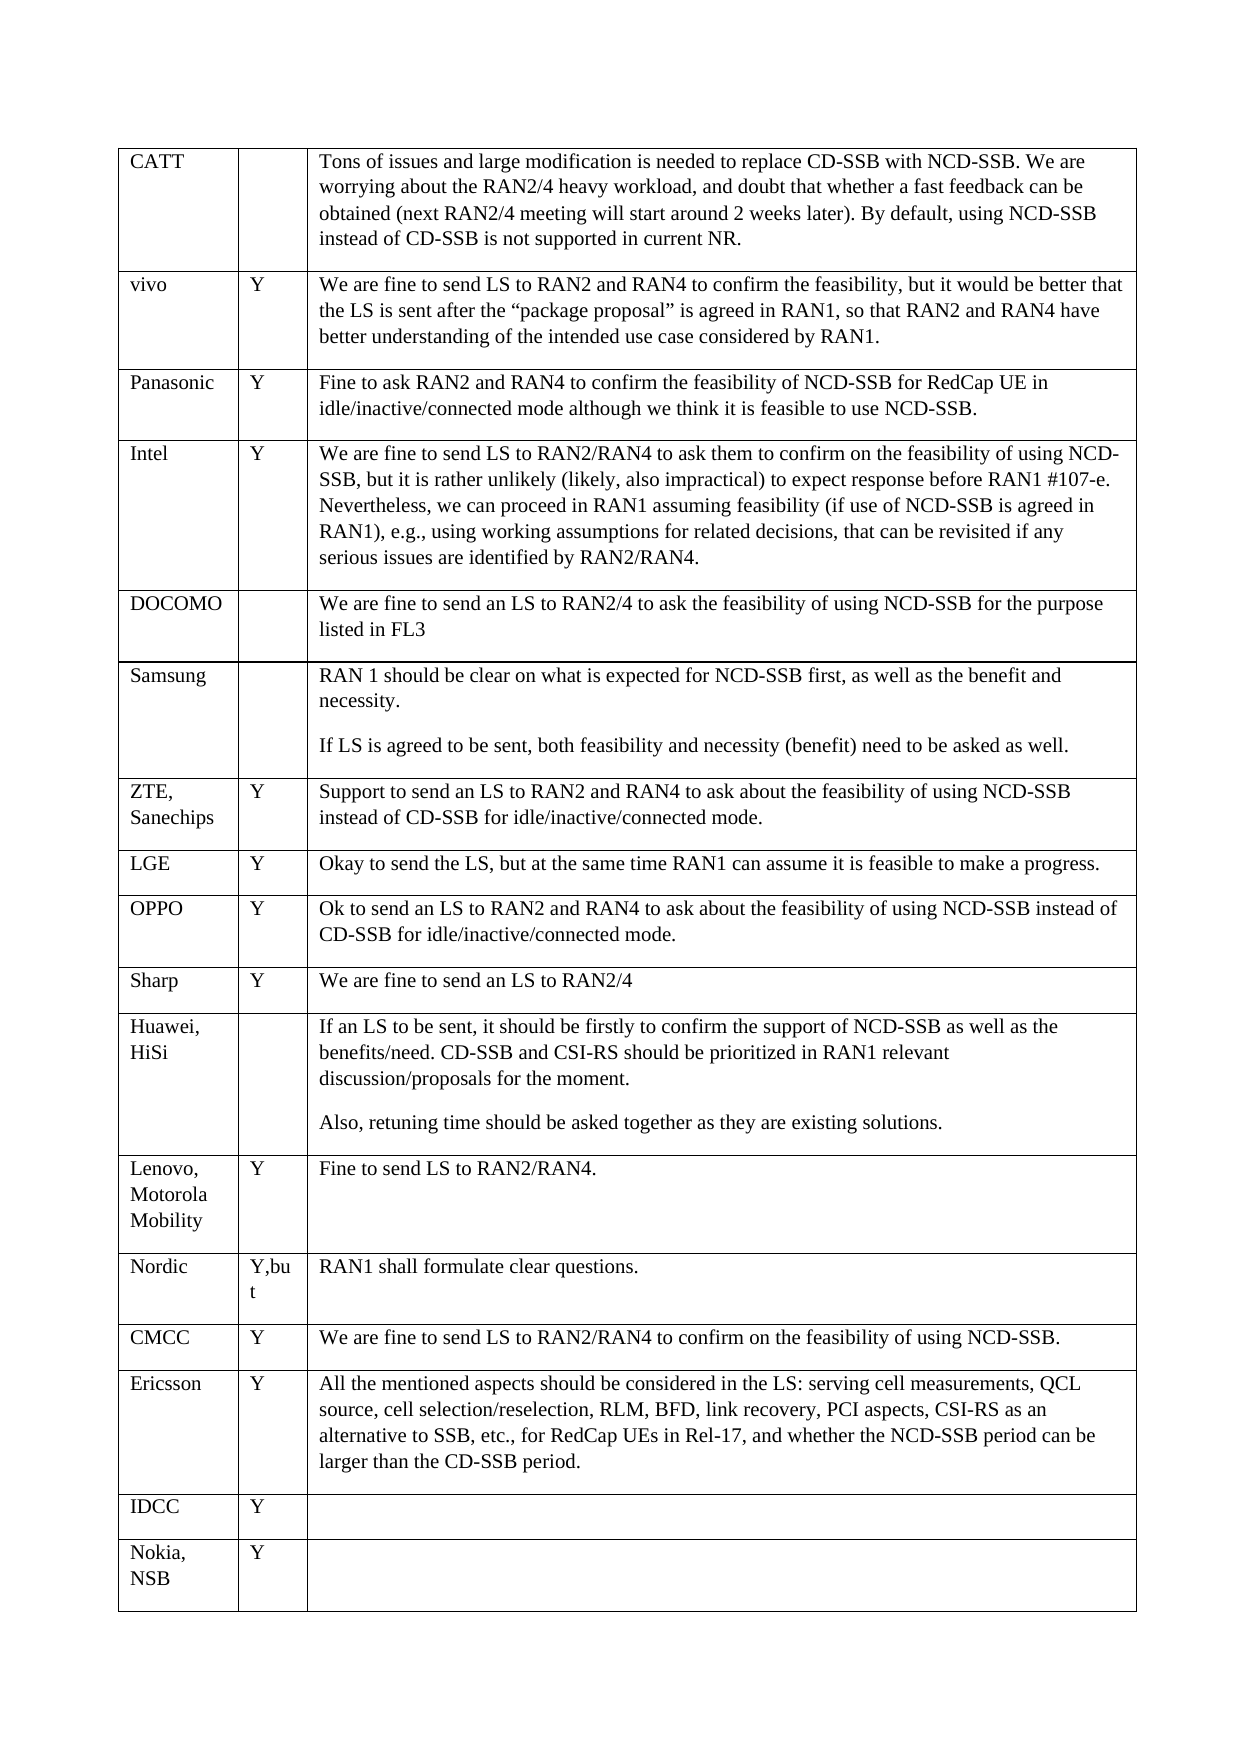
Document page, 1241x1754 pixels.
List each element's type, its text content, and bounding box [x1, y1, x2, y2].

table_cell Y [239, 968, 307, 1013]
table_cell All the mentioned aspects should be considered in the LS: serving cell measurements, QCL source, cell selection/reselection, RLM, BFD, link recovery, PCI aspects, CSI-RS as an alternative to SSB, etc., for RedCap UEs in Rel-17, and whether the NCD-SSB period can be larger than the CD-SSB period. [308, 1371, 1136, 1493]
table_cell Huawei, HiSi [119, 1014, 238, 1155]
table_cell Samsung [119, 663, 238, 778]
table_cell If an LS to be sent, it should be firstly to confirm the support of NCD-SSB as well as the benefits/need. CD-SSB and CSI-RS should be prioritized in RAN1 relevant discussion/proposals for the moment. Also, retuning time should be asked together as they are existing solutions. [308, 1014, 1136, 1155]
table_cell CATT [119, 149, 238, 271]
table_cell Lenovo, Motorola Mobility [119, 1156, 238, 1252]
table_cell Support to send an LS to RAN2 and RAN4 to ask about the feasibility of using NCD-SSB instead of CD-SSB for idle/inactive/connected mode. [308, 779, 1136, 849]
table_cell DOCOMO [119, 591, 238, 661]
table_cell Y [239, 370, 307, 440]
table_cell Y [239, 779, 307, 849]
table_cell Nokia, NSB [119, 1540, 238, 1611]
table_cell Ericsson [119, 1371, 238, 1493]
table_cell vivo [119, 272, 238, 369]
table_cell Y,but [239, 1254, 307, 1324]
table_cell OPPO [119, 896, 238, 967]
table_cell Y [239, 1495, 307, 1539]
table_cell Y [239, 1156, 307, 1252]
table_cell [239, 149, 307, 271]
table_cell Intel [119, 441, 238, 590]
table_cell RAN1 shall formulate clear questions. [308, 1254, 1136, 1324]
table_cell RAN 1 should be clear on what is expected for NCD-SSB first, as well as the benefit and necessity. If LS is agreed to be sent, both feasibility and necessity (benefit) need to be asked as well. [308, 663, 1136, 778]
table_cell We are fine to send LS to RAN2/RAN4 to confirm on the feasibility of using NCD-SSB. [308, 1325, 1136, 1370]
table_cell [308, 1495, 1136, 1539]
table_cell LGE [119, 851, 238, 895]
table_cell CMCC [119, 1325, 238, 1370]
table_cell Y [239, 1371, 307, 1493]
table_cell Y [239, 896, 307, 967]
table_cell ZTE, Sanechips [119, 779, 238, 849]
table_cell Nordic [119, 1254, 238, 1324]
table_cell Y [239, 1540, 307, 1611]
table_cell Okay to send the LS, but at the same time RAN1 can assume it is feasible to make a progress. [308, 851, 1136, 895]
table_cell Y [239, 441, 307, 590]
table_cell Ok to send an LS to RAN2 and RAN4 to ask about the feasibility of using NCD-SSB instead of CD-SSB for idle/inactive/connected mode. [308, 896, 1136, 967]
table_cell We are fine to send an LS to RAN2/4 to ask the feasibility of using NCD-SSB for the purpose listed in FL3 [308, 591, 1136, 661]
table_cell We are fine to send LS to RAN2/RAN4 to ask them to confirm on the feasibility of using NCD-SSB, but it is rather unlikely (likely, also impractical) to expect response before RAN1 #107-e. Nevertheless, we can proceed in RAN1 assuming feasibility (if use of NCD-SSB is agreed in RAN1), e.g., using working assumptions for related decisions, that can be revisited if any serious issues are identified by RAN2/RAN4. [308, 441, 1136, 590]
table_cell Sharp [119, 968, 238, 1013]
table_cell Panasonic [119, 370, 238, 440]
table_cell We are fine to send LS to RAN2 and RAN4 to confirm the feasibility, but it would be better that the LS is sent after the “package proposal” is agreed in RAN1, so that RAN2 and RAN4 have better understanding of the intended use case considered by RAN1. [308, 272, 1136, 369]
table_cell Fine to ask RAN2 and RAN4 to confirm the feasibility of NCD-SSB for RedCap UE in idle/inactive/connected mode although we think it is feasible to use NCD-SSB. [308, 370, 1136, 440]
table_cell [308, 1540, 1136, 1611]
table_cell We are fine to send an LS to RAN2/4 [308, 968, 1136, 1013]
table_cell IDCC [119, 1495, 238, 1539]
table_cell [239, 1014, 307, 1155]
table_cell Fine to send LS to RAN2/RAN4. [308, 1156, 1136, 1252]
table_cell [239, 663, 307, 778]
table_cell Tons of issues and large modification is needed to replace CD-SSB with NCD-SSB. We are worrying about the RAN2/4 heavy workload, and doubt that whether a fast feedback can be obtained (next RAN2/4 meeting will start around 2 weeks later). By default, using NCD-SSB instead of CD-SSB is not supported in current NR. [308, 149, 1136, 271]
table_cell [239, 591, 307, 661]
table_cell Y [239, 272, 307, 369]
table_cell Y [239, 1325, 307, 1370]
table_cell Y [239, 851, 307, 895]
